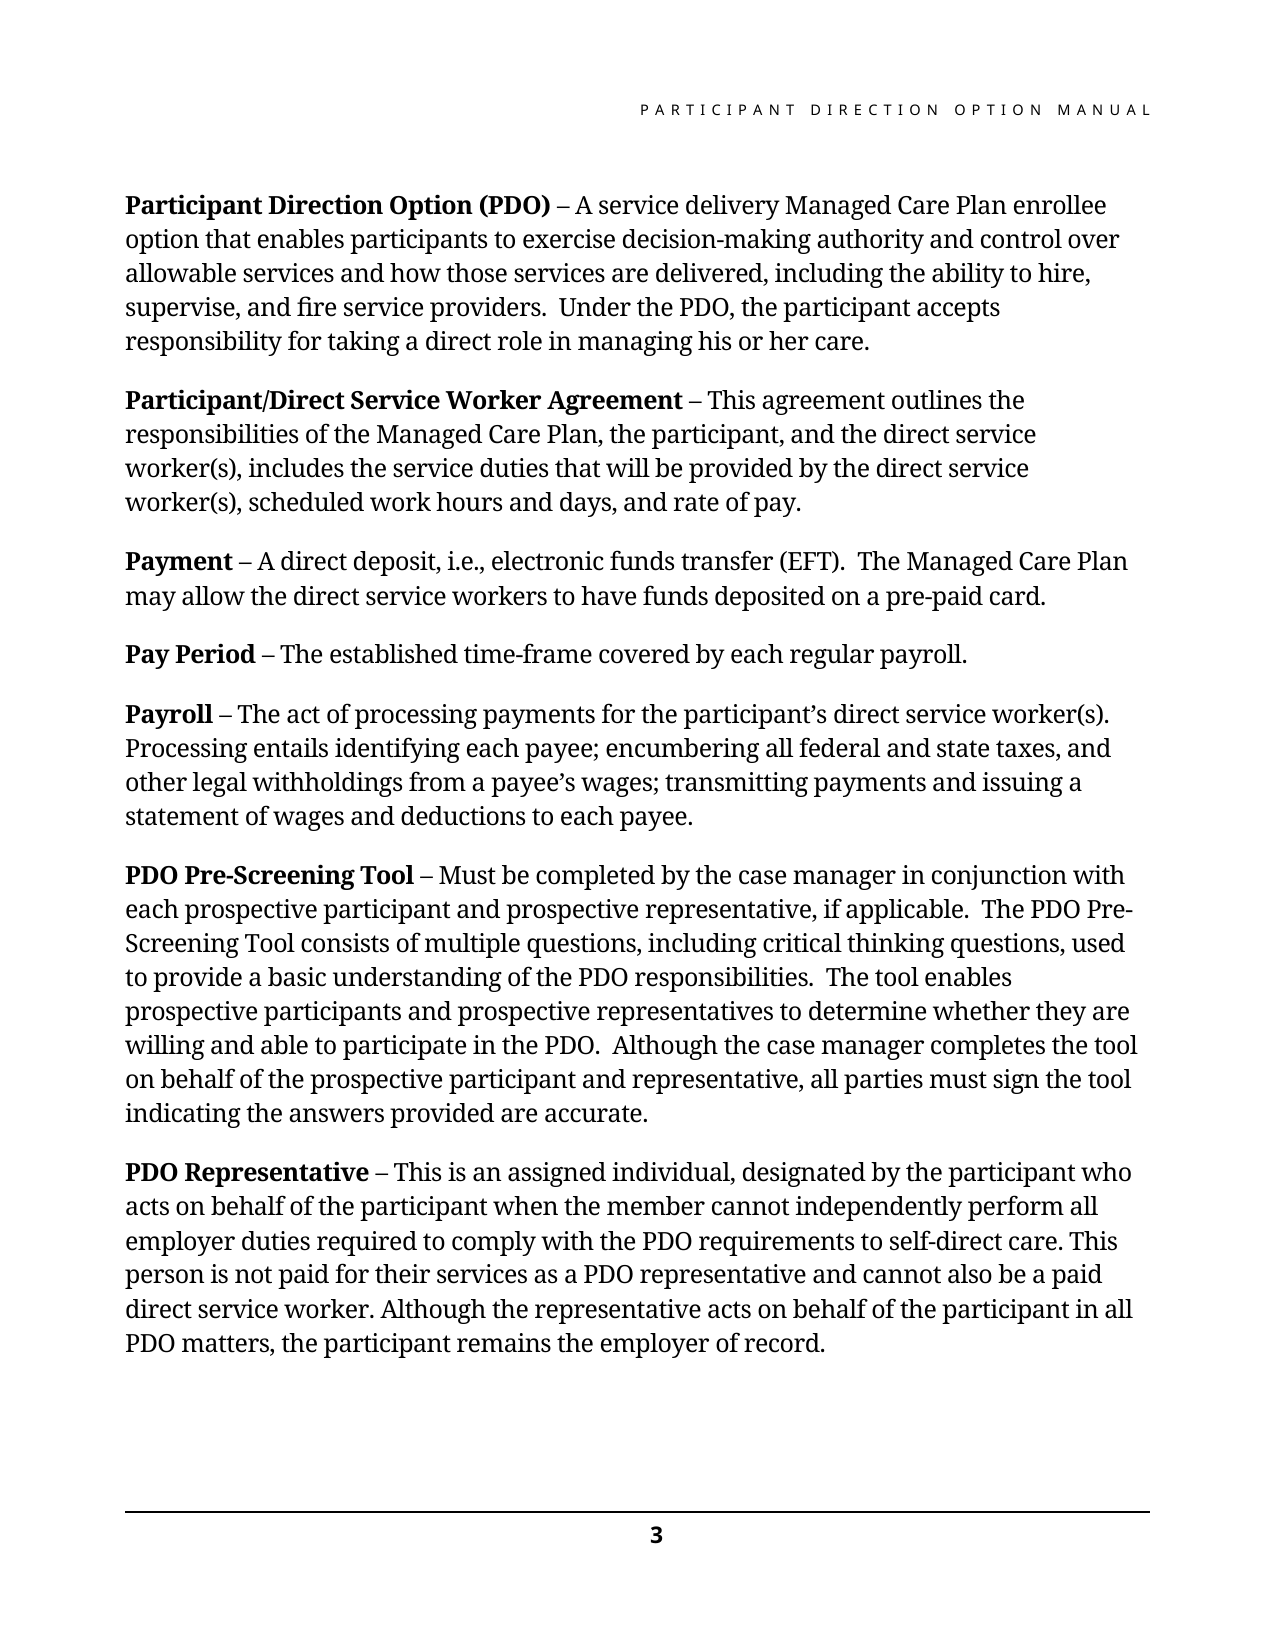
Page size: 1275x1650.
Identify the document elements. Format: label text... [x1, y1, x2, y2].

text Participant/Direct Service Worker Agreement – This agreement outlines the responsibilities of the Managed Care Plan, the participant, and the direct service worker(s), includes the service duties that will be provided by the direct service worker(s), scheduled work hours and days, and rate of pay. [125, 383, 1150, 519]
text Participant Direction Option (PDO) – A service delivery Managed Care Plan enrollee option that enables participants to exercise decision-making authority and control over allowable services and how those services are delivered, including the ability to hire, supervise, and fire service providers. Under the PDO, the participant accepts responsibility for taking a direct role in managing his or her care. [125, 187, 1150, 358]
text PDO Representative – This is an assigned individual, designated by the participant who acts on behalf of the participant when the member cannot independently perform all employer duties required to comply with the PDO requirements to self-direct care. This person is not paid for their services as a PDO representative and cannot also be a paid direct service worker. Although the representative acts on behalf of the participant in all PDO matters, the participant remains the employer of record. [125, 1155, 1150, 1359]
text PDO Pre-Screening Tool – Must be completed by the case manager in conjunction with each prospective participant and prospective representative, if applicable. The PDO Pre-Screening Tool consists of multiple questions, including critical thinking questions, used to provide a basic understanding of the PDO responsibilities. The tool enables prospective participants and prospective representatives to determine whether they are willing and able to participate in the PDO. Although the case manager completes the tool on behalf of the prospective participant and representative, all parties must sign the tool indicating the answers provided are accurate. [125, 857, 1150, 1130]
text Pay Period – The established time-frame covered by each regular payroll. [125, 637, 1150, 671]
text Payroll – The act of processing payments for the participant’s direct service worker(s). Processing entails identifying each payee; encumbering all federal and state taxes, and other legal withholdings from a payee’s wages; transmitting payments and issuing a statement of wages and deductions to each payee. [125, 696, 1150, 832]
text Payment – A direct deposit, i.e., electronic funds transfer (EFT). The Managed Care Plan may allow the direct service workers to have funds deposited on a pre-paid card. [125, 544, 1150, 612]
